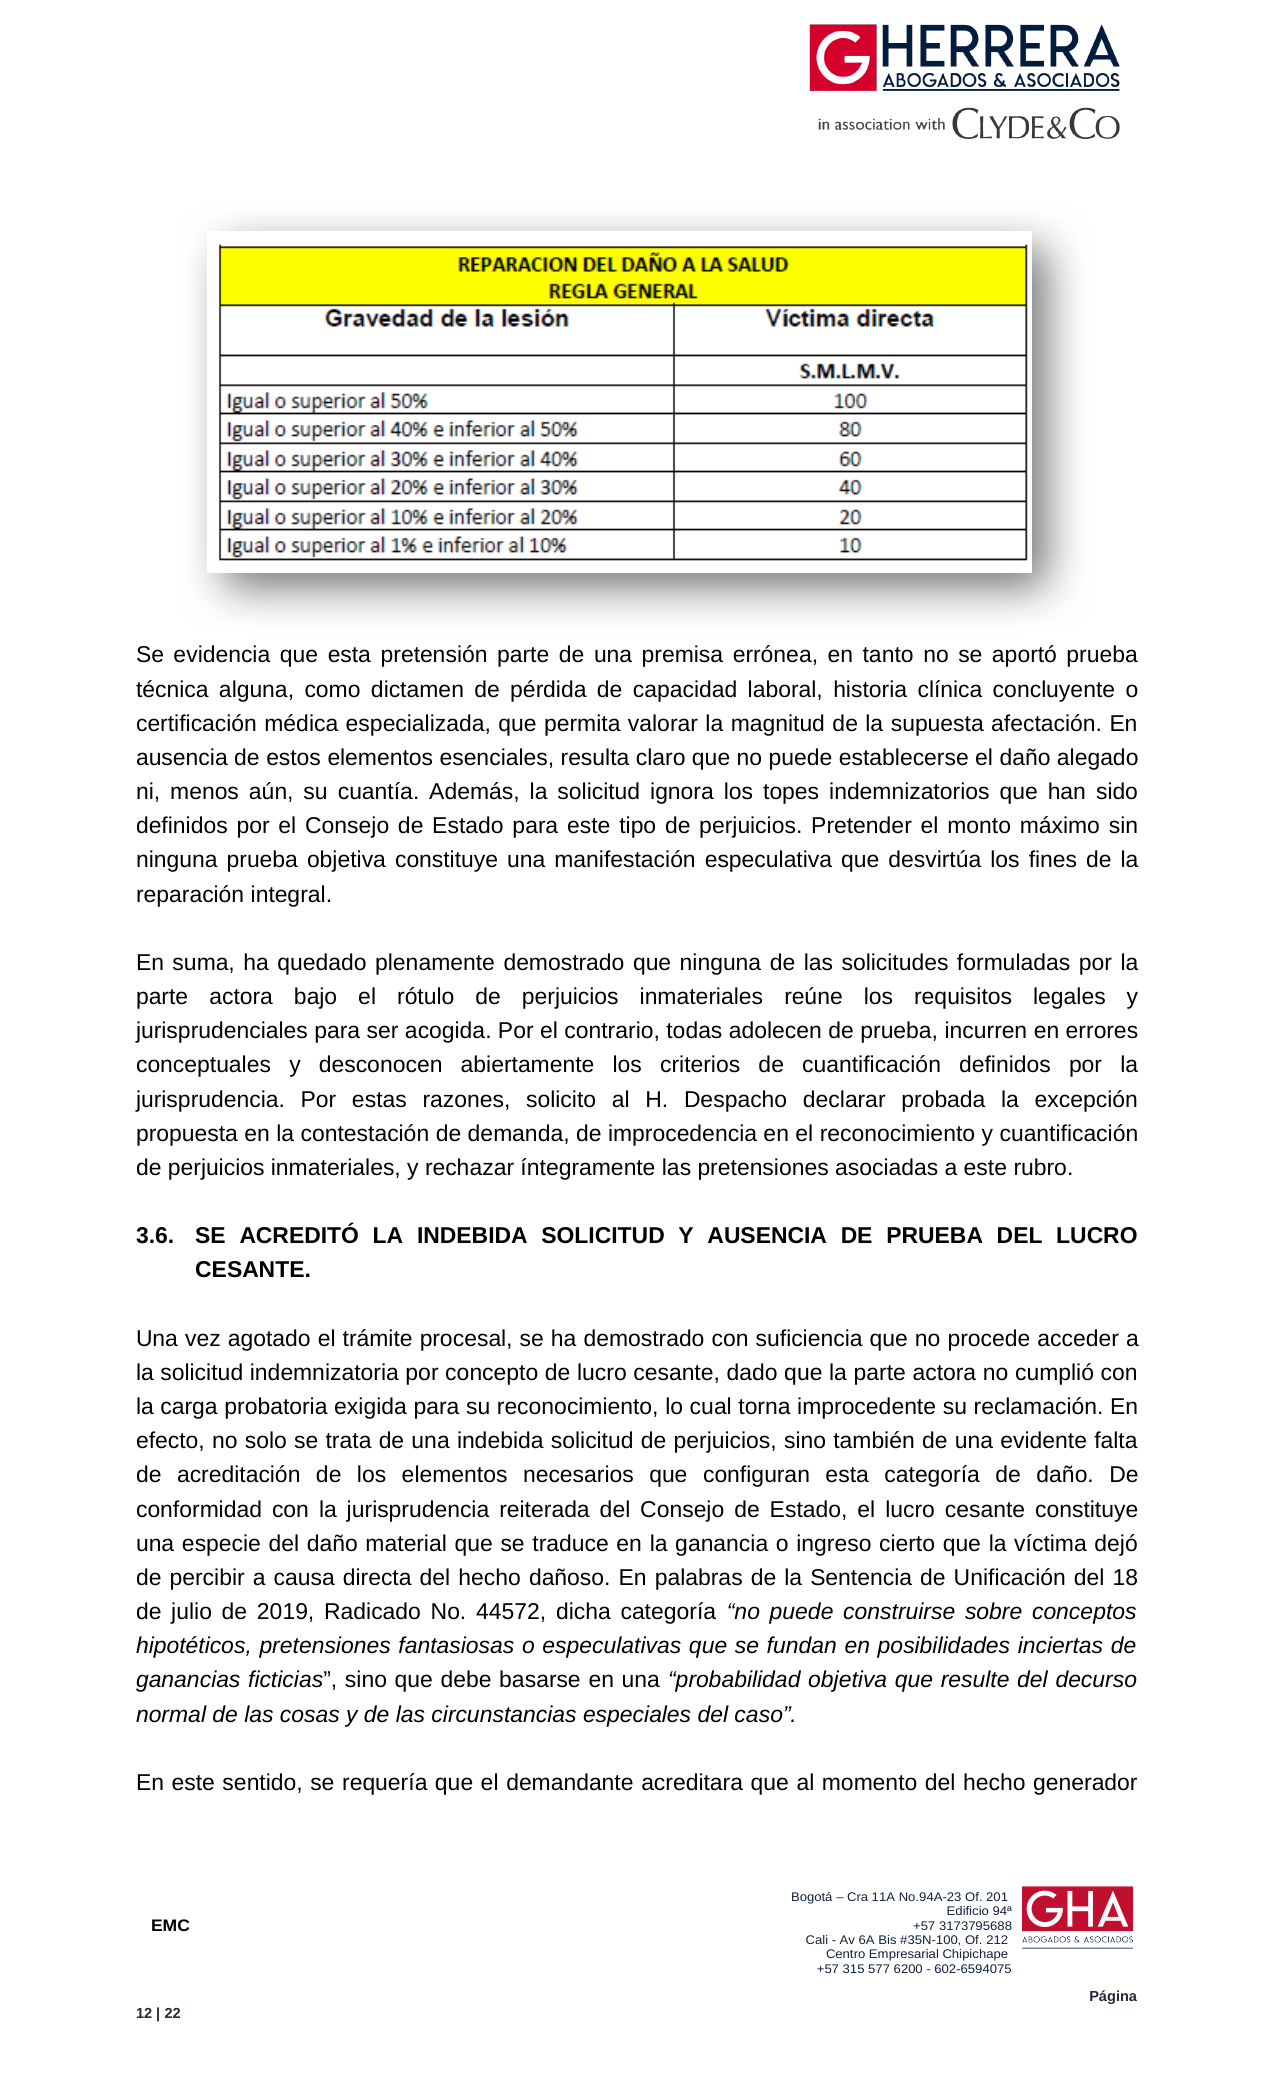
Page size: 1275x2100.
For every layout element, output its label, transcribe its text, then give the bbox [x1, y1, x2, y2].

picture [789, 8, 1140, 156]
list SE ACREDITÓ LA INDEBIDA SOLICITUD Y AUSENCIA DE PRUEBA DEL LUCRO CESANTE. [136, 1222, 1139, 1283]
picture [207, 231, 1032, 573]
picture [1015, 1883, 1140, 1953]
text Una vez agotado el trámite procesal, se ha demostrado con suficiencia que no procede acceder a la solicitud indemnizatoria por concepto de lucro cesante, dado que la parte actora no cumplió con la carga probatoria exigida para su reconocimiento, lo cual torna improcedente su reclamación. En efecto, no solo se trata de una indebida solicitud de perjuicios, sino también de una evidente falta de acreditación de los elementos necesarios que configuran esta categoría de daño. De conformidad con la jurisprudencia reiterada del Consejo de Estado, el lucro cesante constituye una especie del daño material que se traduce en la ganancia o ingreso cierto que la víctima dejó de percibir a causa directa del hecho dañoso. En palabras de la Sentencia de Unificación del 18 de julio de 2019, Radicado No. 44572, dicha categoría “no puede construirse sobre conceptos hipotéticos, pretensiones fantasiosas o especulativas que se fundan en posibilidades inciertas de ganancias ficticias”, sino que debe basarse en una “probabilidad objetiva que resulte del decurso normal de las cosas y de las circunstancias especiales del caso”. [136, 1325, 1139, 1727]
text Se evidencia que esta pretensión parte de una premisa errónea, en tanto no se aportó prueba técnica alguna, como dictamen de pérdida de capacidad laboral, historia clínica concluyente o certificación médica especializada, que permita valorar la magnitud de la supuesta afectación. En ausencia de estos elementos esenciales, resulta claro que no puede establecerse el daño alegado ni, menos aún, su cuantía. Además, la solicitud ignora los topes indemnizatorios que han sido definidos por el Consejo de Estado para este tipo de perjuicios. Pretender el monto máximo sin ninguna prueba objetiva constituye una manifestación especulativa que desvirtúa los fines de la reparación integral. [136, 641, 1139, 907]
text En suma, ha quedado plenamente demostrado que ninguna de las solicitudes formuladas por la parte actora bajo el rótulo de perjuicios inmateriales reúne los requisitos legales y jurisprudenciales para ser acogida. Por el contrario, todas adolecen de prueba, incurren en errores conceptuales y desconocen abiertamente los criterios de cuantificación definidos por la jurisprudencia. Por estas razones, solicito al H. Despacho declarar probada la excepción propuesta en la contestación de demanda, de improcedencia en el reconocimiento y cuantificación de perjuicios inmateriales, y rechazar íntegramente las pretensiones asociadas a este rubro. [136, 949, 1139, 1180]
